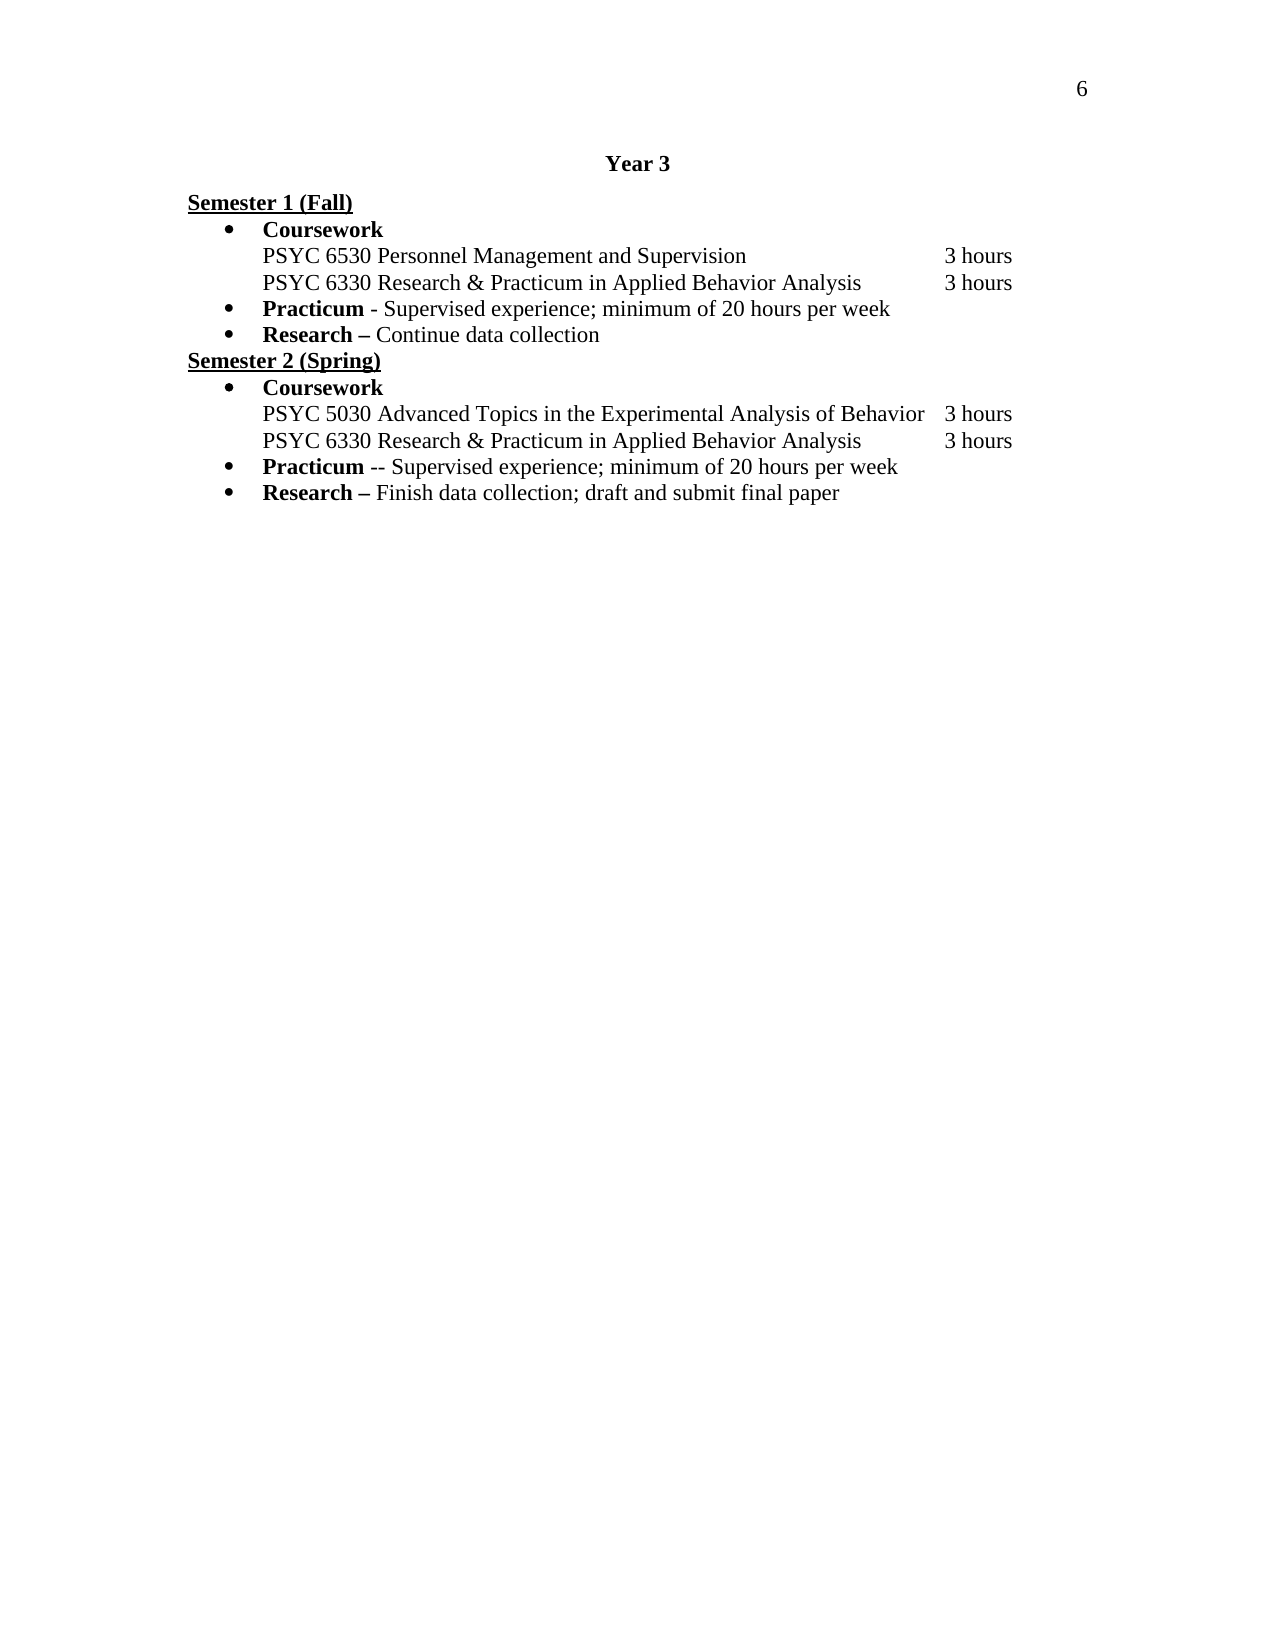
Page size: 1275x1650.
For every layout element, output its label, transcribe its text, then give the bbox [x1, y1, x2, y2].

list Coursework [225, 374, 1087, 400]
list Research – Finish data collection; draft and submit final paper [225, 479, 1087, 506]
list Research – Continue data collection [225, 321, 1087, 348]
text Year 3 [187, 150, 1087, 176]
list Practicum - Supervised experience; minimum of 20 hours per week [225, 295, 1087, 321]
text PSYC 6330 Research & Practicum in Applied Behavior Analysis 3 hours [262, 427, 1012, 453]
text Semester 2 (Spring) [187, 348, 1087, 374]
text PSYC 6330 Research & Practicum in Applied Behavior Analysis 3 hours [262, 268, 1012, 295]
list Coursework [225, 216, 1087, 242]
text Semester 1 (Fall) [187, 189, 1087, 216]
list Practicum -- Supervised experience; minimum of 20 hours per week [225, 453, 1087, 479]
text PSYC 6530 Personnel Management and Supervision 3 hours [262, 242, 1012, 268]
list PSYC 5030 Advanced Topics in the Experimental Analysis of Behavior 3 hours [262, 400, 1012, 427]
